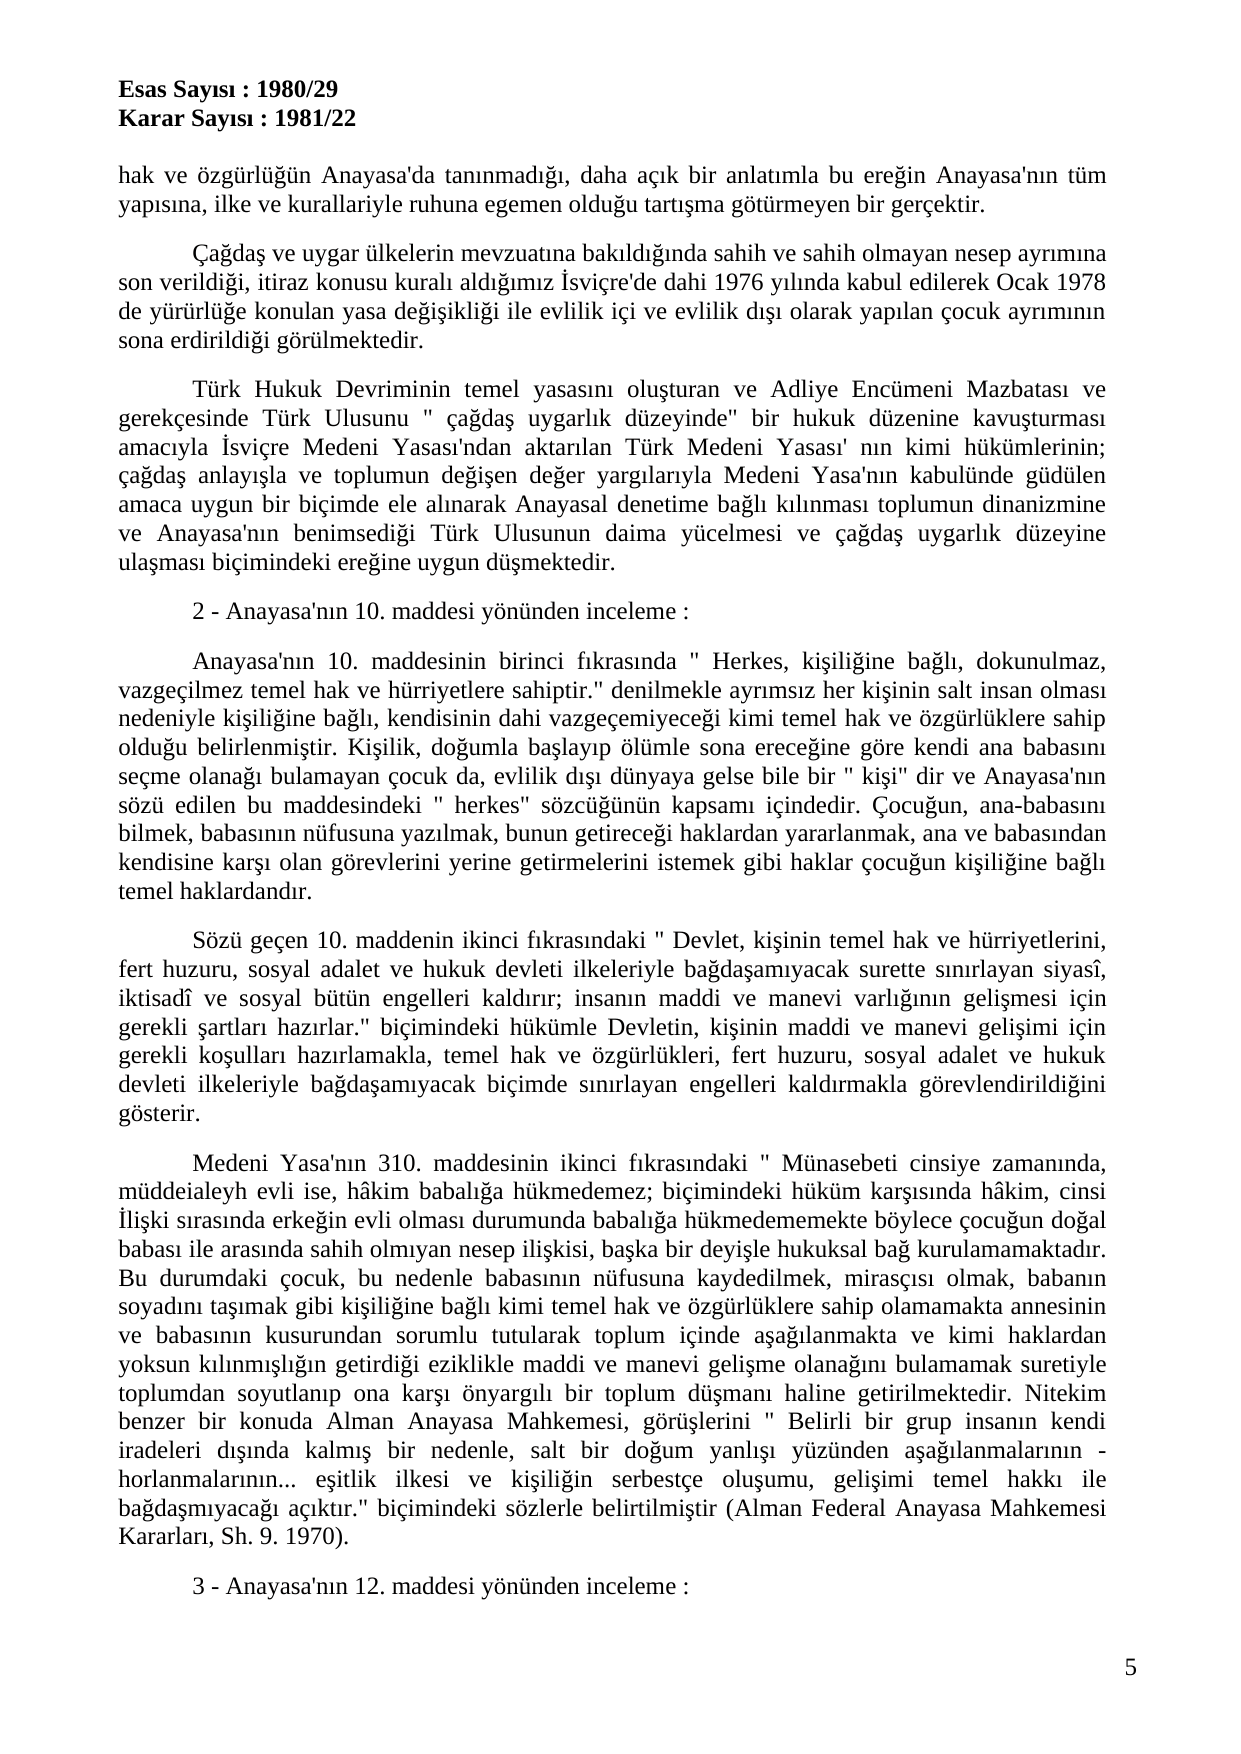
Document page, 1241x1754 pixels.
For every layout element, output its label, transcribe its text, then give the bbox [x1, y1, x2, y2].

text 2 - Anayasa'nın 10. maddesi yönünden inceleme : [118, 596, 1107, 625]
text Çağdaş ve uygar ülkelerin mevzuatına bakıldığında sahih ve sahih olmayan nesep ayrımına son verildiği, itiraz konusu kuralı aldığımız İsviçre'de dahi 1976 yılında kabul edilerek Ocak 1978 de yürürlüğe konulan yasa değişikliği ile evlilik içi ve evlilik dışı olarak yapılan çocuk ayrımının sona erdirildiği görülmektedir. [118, 238, 1107, 353]
text Anayasa'nın 10. maddesinin birinci fıkrasında " Herkes, kişiliğine bağlı, dokunulmaz, vazgeçilmez temel hak ve hürriyetlere sahiptir." denilmekle ayrımsız her kişinin salt insan olması nedeniyle kişiliğine bağlı, kendisinin dahi vazgeçemiyeceği kimi temel hak ve özgürlüklere sahip olduğu belirlenmiştir. Kişilik, doğumla başlayıp ölümle sona ereceğine göre kendi ana babasını seçme olanağı bulamayan çocuk da, evlilik dışı dünyaya gelse bile bir " kişi" dir ve Anayasa'nın sözü edilen bu maddesindeki " herkes" sözcüğünün kapsamı içindedir. Çocuğun, ana-babasını bilmek, babasının nüfusuna yazılmak, bunun getireceği haklardan yararlanmak, ana ve babasından kendisine karşı olan görevlerini yerine getirmelerini istemek gibi haklar çocuğun kişiliğine bağlı temel haklardandır. [118, 646, 1107, 905]
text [118, 160, 1107, 218]
text Medeni Yasa'nın 310. maddesinin ikinci fıkrasındaki " Münasebeti cinsiye zamanında, müddeialeyh evli ise, hâkim babalığa hükmedemez; biçimindeki hüküm karşısında hâkim, cinsi İlişki sırasında erkeğin evli olması durumunda babalığa hükmedememekte böylece çocuğun doğal babası ile arasında sahih olmıyan nesep ilişkisi, başka bir deyişle hukuksal bağ kurulamamaktadır. Bu durumdaki çocuk, bu nedenle babasının nüfusuna kaydedilmek, mirasçısı olmak, babanın soyadını taşımak gibi kişiliğine bağlı kimi temel hak ve özgürlüklere sahip olamamakta annesinin ve babasının kusurundan sorumlu tutularak toplum içinde aşağılanmakta ve kimi haklardan yoksun kılınmışlığın getirdiği eziklikle maddi ve manevi gelişme olanağını bulamamak suretiyle toplumdan soyutlanıp ona karşı önyargılı bir toplum düşmanı haline getirilmektedir. Nitekim benzer bir konuda Alman Anayasa Mahkemesi, görüşlerini " Belirli bir grup insanın kendi iradeleri dışında kalmış bir nedenle, salt bir doğum yanlışı yüzünden aşağılanmalarının - horlanmalarının... eşitlik ilkesi ve kişiliğin serbestçe oluşumu, gelişimi temel hakkı ile bağdaşmıyacağı açıktır." biçimindeki sözlerle belirtilmiştir (Alman Federal Anayasa Mahkemesi Kararları, Sh. 9. 1970). [118, 1148, 1107, 1550]
text 3 - Anayasa'nın 12. maddesi yönünden inceleme : [118, 1571, 1107, 1600]
text Türk Hukuk Devriminin temel yasasını oluşturan ve Adliye Encümeni Mazbatası ve gerekçesinde Türk Ulusunu " çağdaş uygarlık düzeyinde" bir hukuk düzenine kavuşturması amacıyla İsviçre Medeni Yasası'ndan aktarılan Türk Medeni Yasası' nın kimi hükümlerinin; çağdaş anlayışla ve toplumun değişen değer yargılarıyla Medeni Yasa'nın kabulünde güdülen amaca uygun bir biçimde ele alınarak Anayasal denetime bağlı kılınması toplumun dinanizmine ve Anayasa'nın benimsediği Türk Ulusunun daima yücelmesi ve çağdaş uygarlık düzeyine ulaşması biçimindeki ereğine uygun düşmektedir. [118, 374, 1107, 576]
text Sözü geçen 10. maddenin ikinci fıkrasındaki " Devlet, kişinin temel hak ve hürriyetlerini, fert huzuru, sosyal adalet ve hukuk devleti ilkeleriyle bağdaşamıyacak surette sınırlayan siyasî, iktisadî ve sosyal bütün engelleri kaldırır; insanın maddi ve manevi varlığının gelişmesi için gerekli şartları hazırlar." biçimindeki hükümle Devletin, kişinin maddi ve manevi gelişimi için gerekli koşulları hazırlamakla, temel hak ve özgürlükleri, fert huzuru, sosyal adalet ve hukuk devleti ilkeleriyle bağdaşamıyacak biçimde sınırlayan engelleri kaldırmakla görevlendirildiğini gösterir. [118, 926, 1107, 1127]
